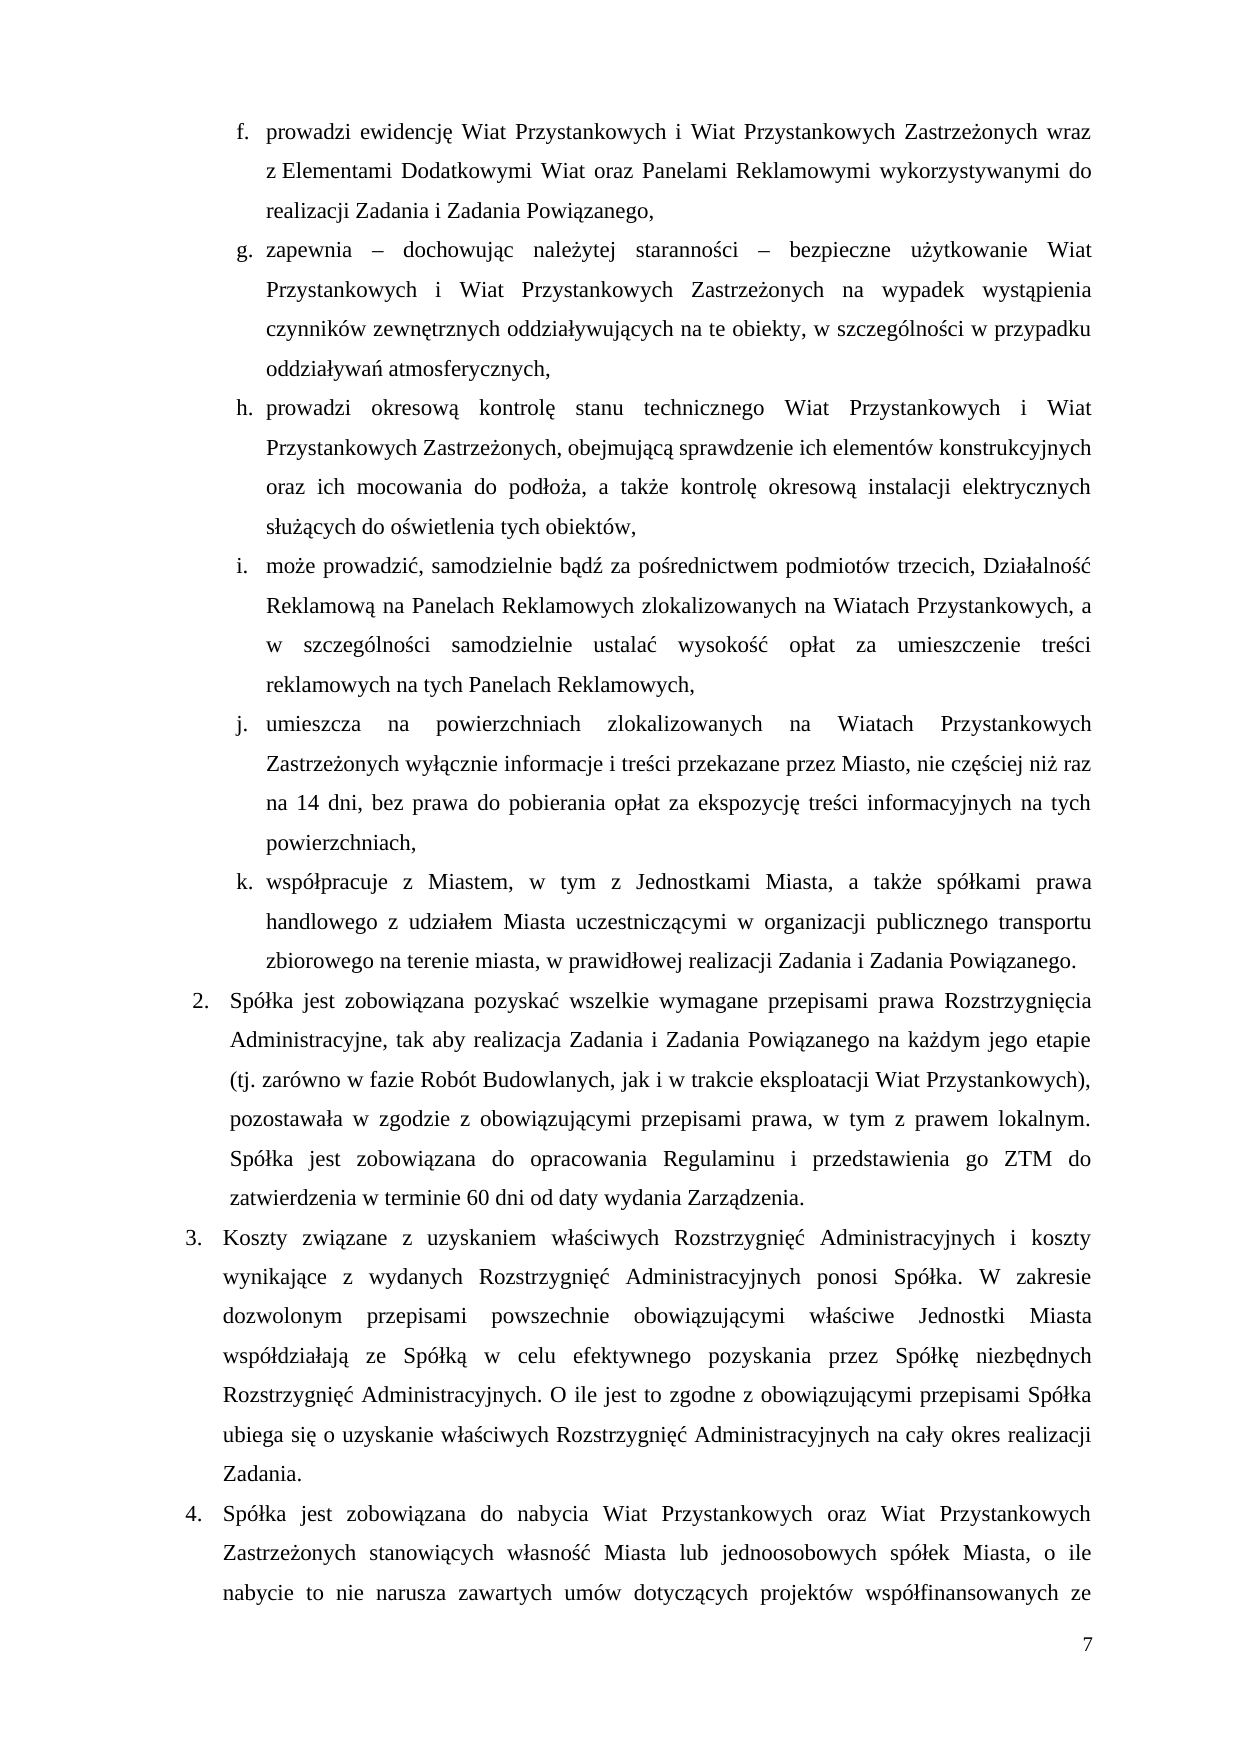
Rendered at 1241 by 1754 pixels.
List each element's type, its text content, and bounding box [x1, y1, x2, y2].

list może prowadzić, samodzielnie bądź za pośrednictwem podmiotów trzecich, Działalność Reklamową na Panelach Reklamowych zlokalizowanych na Wiatach Przystankowych, a w szczególności samodzielnie ustalać wysokość opłat za umieszczenie treści reklamowych na tych Panelach Reklamowych, [236, 552, 1093, 697]
list umieszcza na powierzchniach zlokalizowanych na Wiatach Przystankowych Zastrzeżonych wyłącznie informacje i treści przekazane przez Miasto, nie częściej niż raz na 14 dni, bez prawa do pobierania opłat za ekspozycję treści informacyjnych na tych powierzchniach, [236, 710, 1093, 855]
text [185, 1500, 1093, 1605]
list prowadzi ewidencję Wiat Przystankowych i Wiat Przystankowych Zastrzeżonych wraz z Elementami Dodatkowymi Wiat oraz Panelami Reklamowymi wykorzystywanymi do realizacji Zadania i Zadania Powiązanego, [236, 118, 1093, 223]
text Spółka jest zobowiązana pozyskać wszelkie wymagane przepisami prawa Rozstrzygnięcia Administracyjne, tak aby realizacja Zadania i Zadania Powiązanego na każdym jego etapie (tj. zarówno w fazie Robót Budowlanych, jak i w trakcie eksploatacji Wiat Przystankowych), pozostawała w zgodzie z obowiązującymi przepisami prawa, w tym z prawem lokalnym. Spółka jest zobowiązana do opracowania Regulaminu i przedstawienia go ZTM do zatwierdzenia w terminie 60 dni od daty wydania Zarządzenia. [192, 987, 1093, 1210]
list prowadzi okresową kontrolę stanu technicznego Wiat Przystankowych i Wiat Przystankowych Zastrzeżonych, obejmującą sprawdzenie ich elementów konstrukcyjnych oraz ich mocowania do podłoża, a także kontrolę okresową instalacji elektrycznych służących do oświetlenia tych obiektów, [236, 394, 1093, 539]
list współpracuje z Miastem, w tym z Jednostkami Miasta, a także spółkami prawa handlowego z udziałem Miasta uczestniczącymi w organizacji publicznego transportu zbiorowego na terenie miasta, w prawidłowej realizacji Zadania i Zadania Powiązanego. [236, 868, 1093, 973]
text Koszty związane z uzyskaniem właściwych Rozstrzygnięć Administracyjnych i koszty wynikające z wydanych Rozstrzygnięć Administracyjnych ponosi Spółka. W zakresie dozwolonym przepisami powszechnie obowiązującymi właściwe Jednostki Miasta współdziałają ze Spółką w celu efektywnego pozyskania przez Spółkę niezbędnych Rozstrzygnięć Administracyjnych. O ile jest to zgodne z obowiązującymi przepisami Spółka ubiega się o uzyskanie właściwych Rozstrzygnięć Administracyjnych na cały okres realizacji Zadania. [185, 1223, 1093, 1487]
list zapewnia – dochowując należytej staranności – bezpieczne użytkowanie Wiat Przystankowych i Wiat Przystankowych Zastrzeżonych na wypadek wystąpienia czynników zewnętrznych oddziaływujących na te obiekty, w szczególności w przypadku oddziaływań atmosferycznych, [236, 237, 1093, 381]
